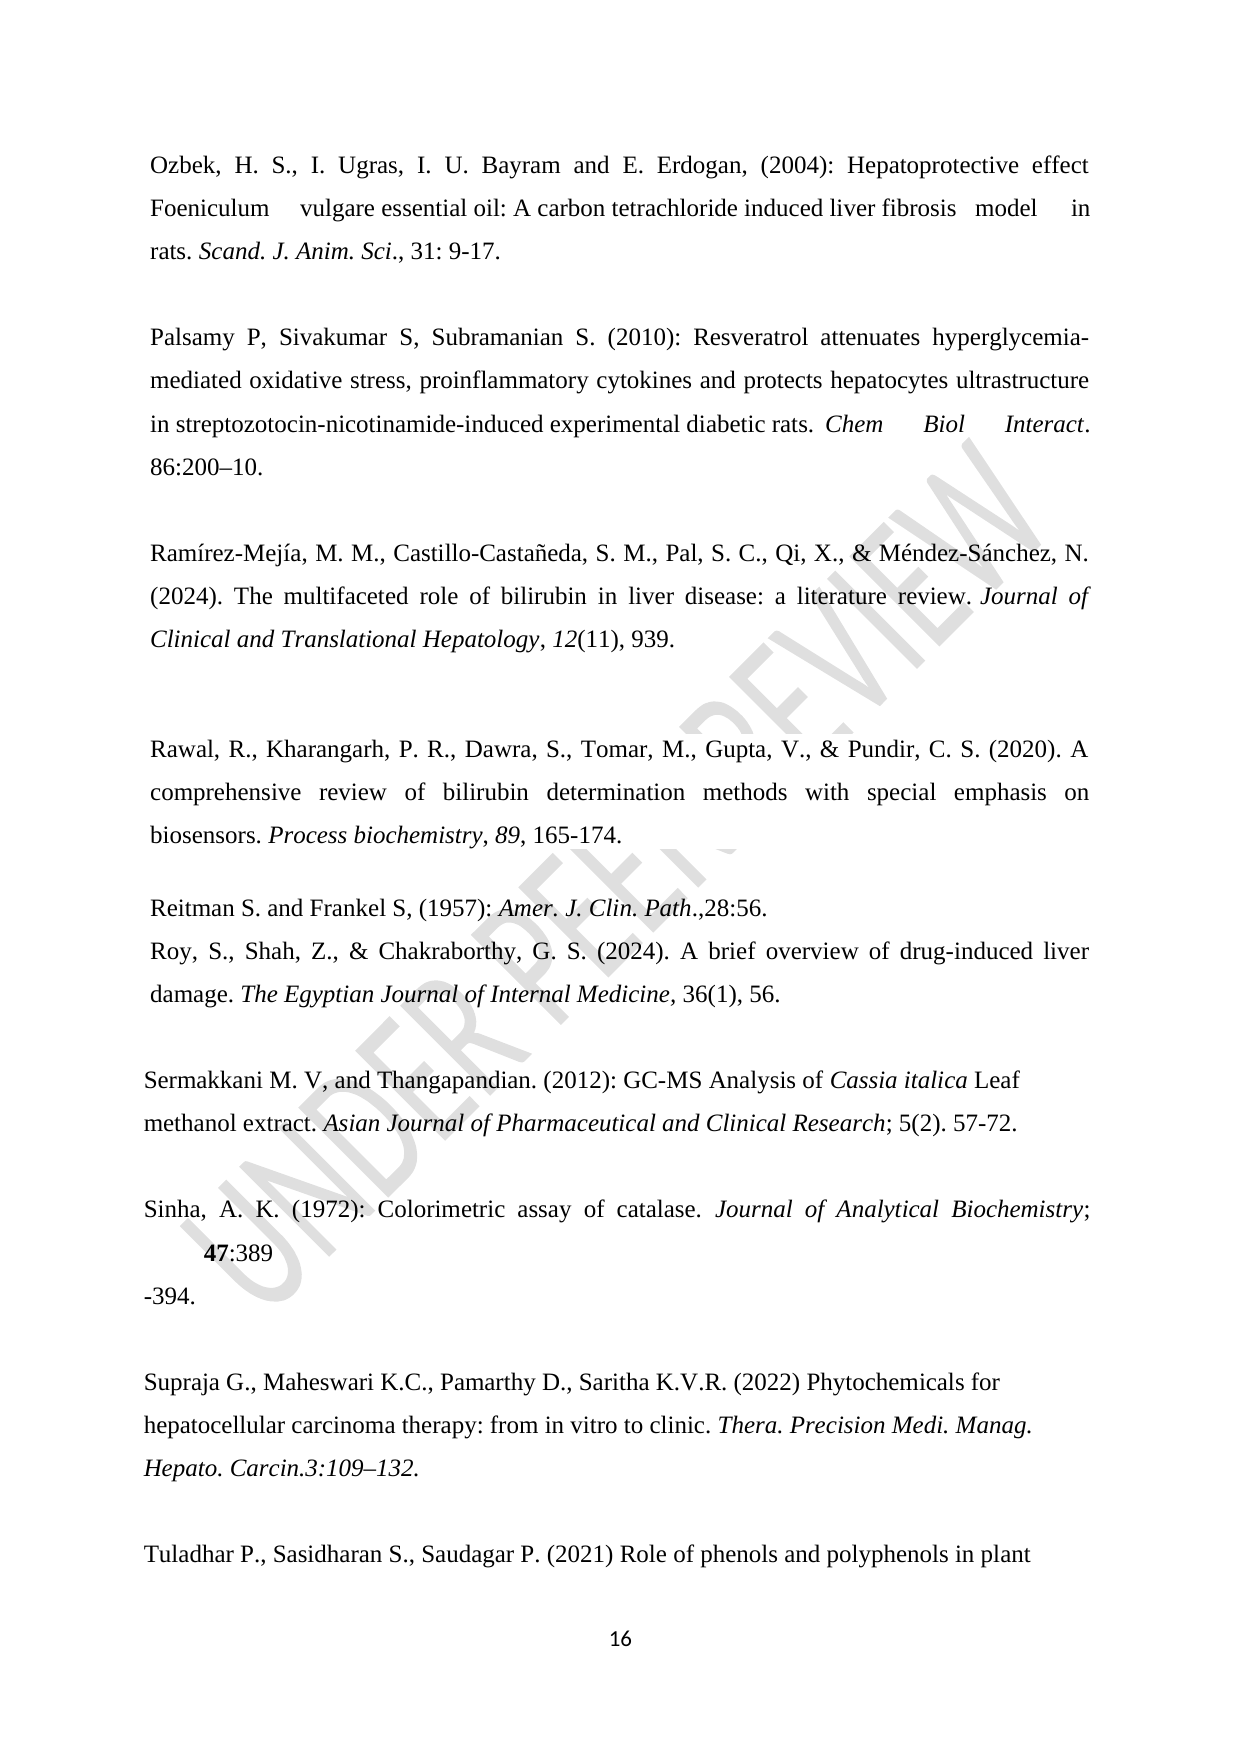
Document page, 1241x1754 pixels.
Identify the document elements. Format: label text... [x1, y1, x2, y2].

list -394. [143, 1281, 1090, 1309]
text Ramírez-Mejía, M. M., Castillo-Castañeda, S. M., Pal, S. C., Qi, X., & Méndez-Sánchez, N. (2024). The multifaceted role of bilirubin in liver disease: a literature review. Journal of Clinical and Translational Hepatology, 12(11), 939. [150, 538, 1090, 653]
list Hepato. Carcin.3:109–132. [143, 1453, 1090, 1482]
list methanol extract. Asian Journal of Pharmaceutical and Clinical Research; 5(2). 57-72. [143, 1108, 1090, 1137]
list Tuladhar P., Sasidharan S., Saudagar P. (2021) Role of phenols and polyphenols in plant [143, 1539, 1090, 1568]
text Ozbek, H. S., I. Ugras, I. U. Bayram and E. Erdogan, (2004): Hepatoprotective effect Foeniculum vulgare essential oil: A carbon tetrachloride induced liver fibrosis model in rats. Scand. J. Anim. Sci., 31: 9-17. [150, 150, 1090, 265]
list Sinha, A. K. (1972): Colorimetric assay of catalase. Journal of Analytical Biochemistry; 47:389 [143, 1194, 1090, 1266]
text Roy, S., Shah, Z., & Chakraborthy, G. S. (2024). A brief overview of drug-induced liver damage. The Egyptian Journal of Internal Medicine, 36(1), 56. [150, 936, 1090, 1008]
text Palsamy P, Sivakumar S, Subramanian S. (2010): Resveratrol attenuates hyperglycemia-mediated oxidative stress, proinflammatory cytokines and protects hepatocytes ultrastructure in streptozotocin-nicotinamide-induced experimental diabetic rats. Chem Biol Interact. 86:200–10. [150, 322, 1090, 481]
list Sermakkani M. V, and Thangapandian. (2012): GC-MS Analysis of Cassia italica Leaf [143, 1065, 1090, 1094]
list hepatocellular carcinoma therapy: from in vitro to clinic. Thera. Precision Medi. Manag. [143, 1410, 1090, 1439]
text Reitman S. and Frankel S, (1957): Amer. J. Clin. Path.,28:56. [150, 893, 1090, 921]
list Supraja G., Maheswari K.C., Pamarthy D., Saritha K.V.R. (2022) Phytochemicals for [143, 1367, 1090, 1396]
text Rawal, R., Kharangarh, P. R., Dawra, S., Tomar, M., Gupta, V., & Pundir, C. S. (2020). A comprehensive review of bilirubin determination methods with special emphasis on biosensors. Process biochemistry, 89, 165-174. [150, 734, 1090, 849]
